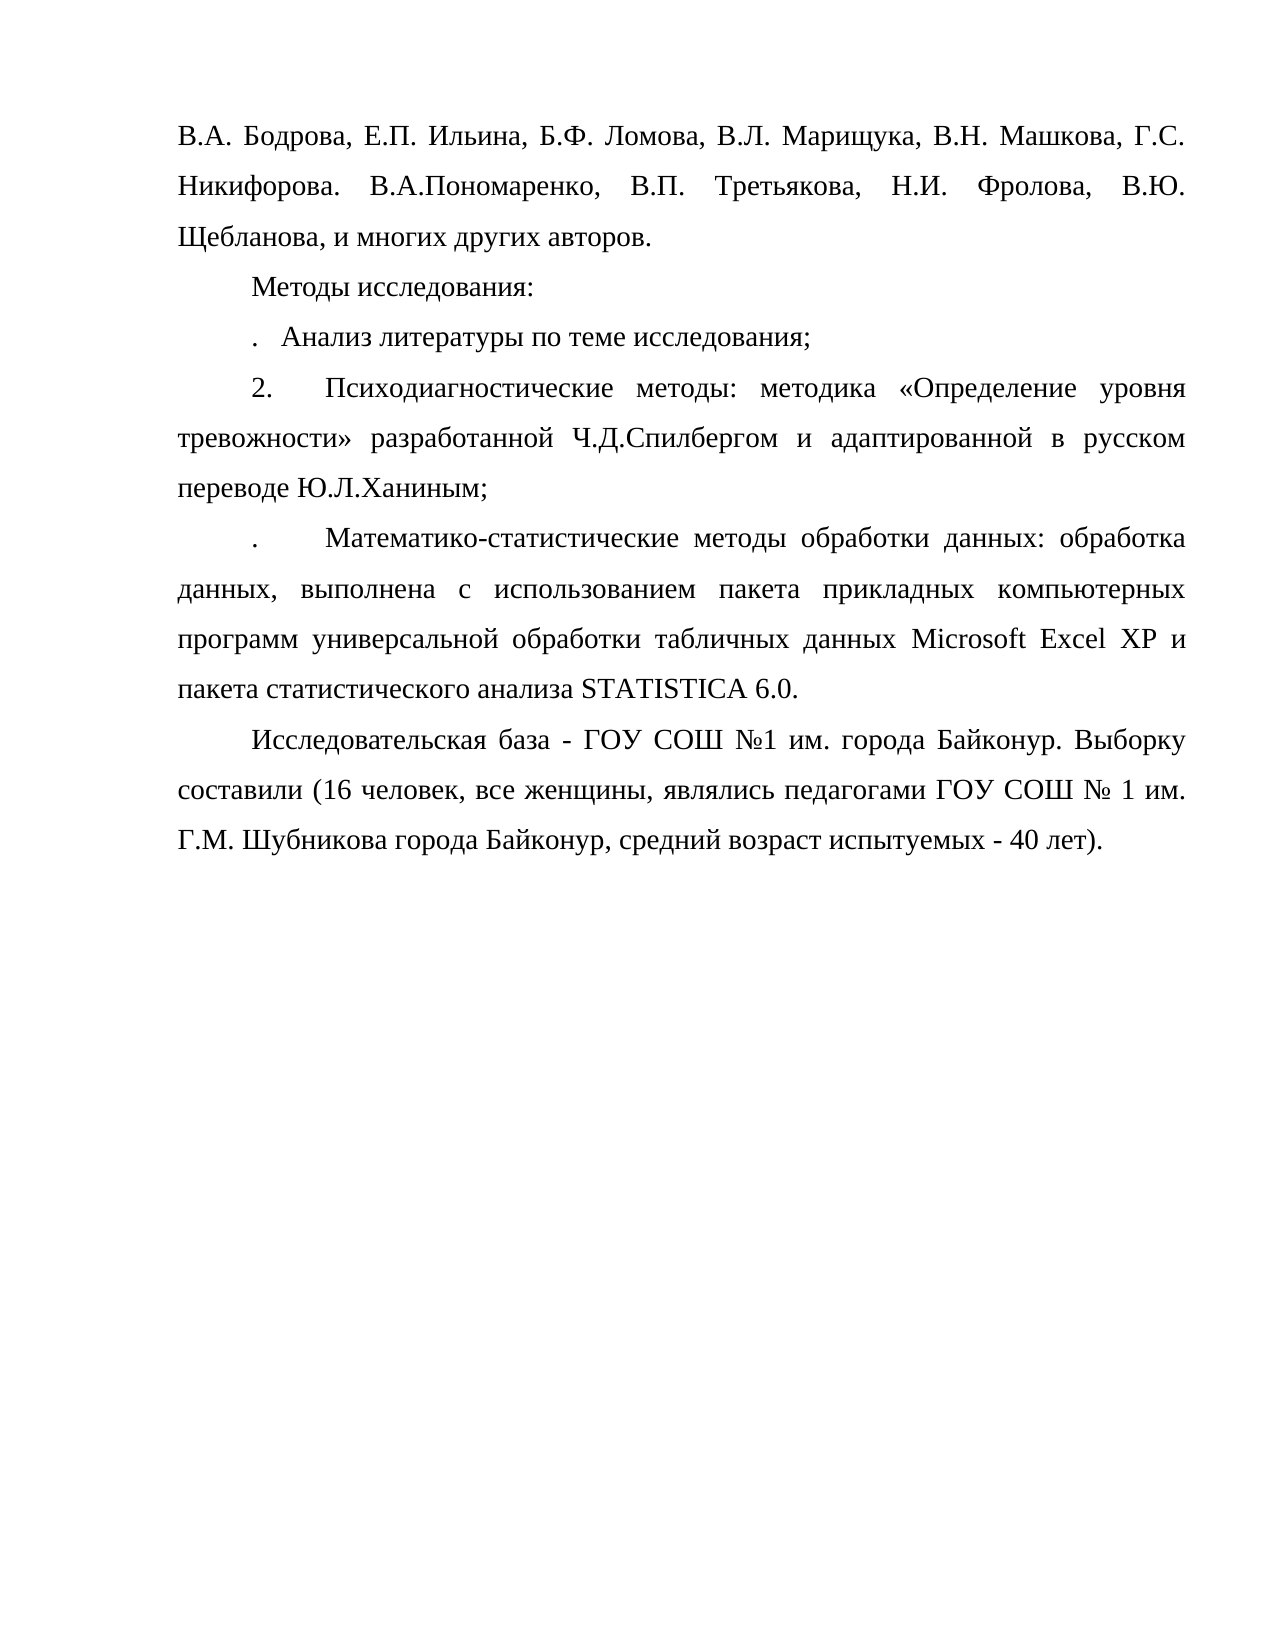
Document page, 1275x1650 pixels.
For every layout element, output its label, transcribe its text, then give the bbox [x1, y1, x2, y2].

text Исследовательская база - ГОУ СОШ №1 им. города Байконур. Выборку составили (16 человек, все женщины, являлись педагогами ГОУ СОШ № 1 им. Г.М. Шубникова города Байконур, средний возраст испытуемых - 40 лет). [177, 722, 1186, 856]
text 2. Психодиагностические методы: методика «Определение уровня тревожности» разработанной Ч.Д.Спилбергом и адаптированной в русском переводе Ю.Л.Ханиным; [177, 370, 1186, 504]
text . Математико-статистические методы обработки данных: обработка данных, выполнена с использованием пакета прикладных компьютерных программ универсальной обработки табличных данных Microsoft Excel XP и пакета статистического анализа STATISTICA 6.0. [177, 521, 1186, 705]
text Методы исследования: [177, 269, 1186, 303]
text . Анализ литературы по теме исследования; [177, 319, 1186, 353]
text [177, 118, 1186, 252]
